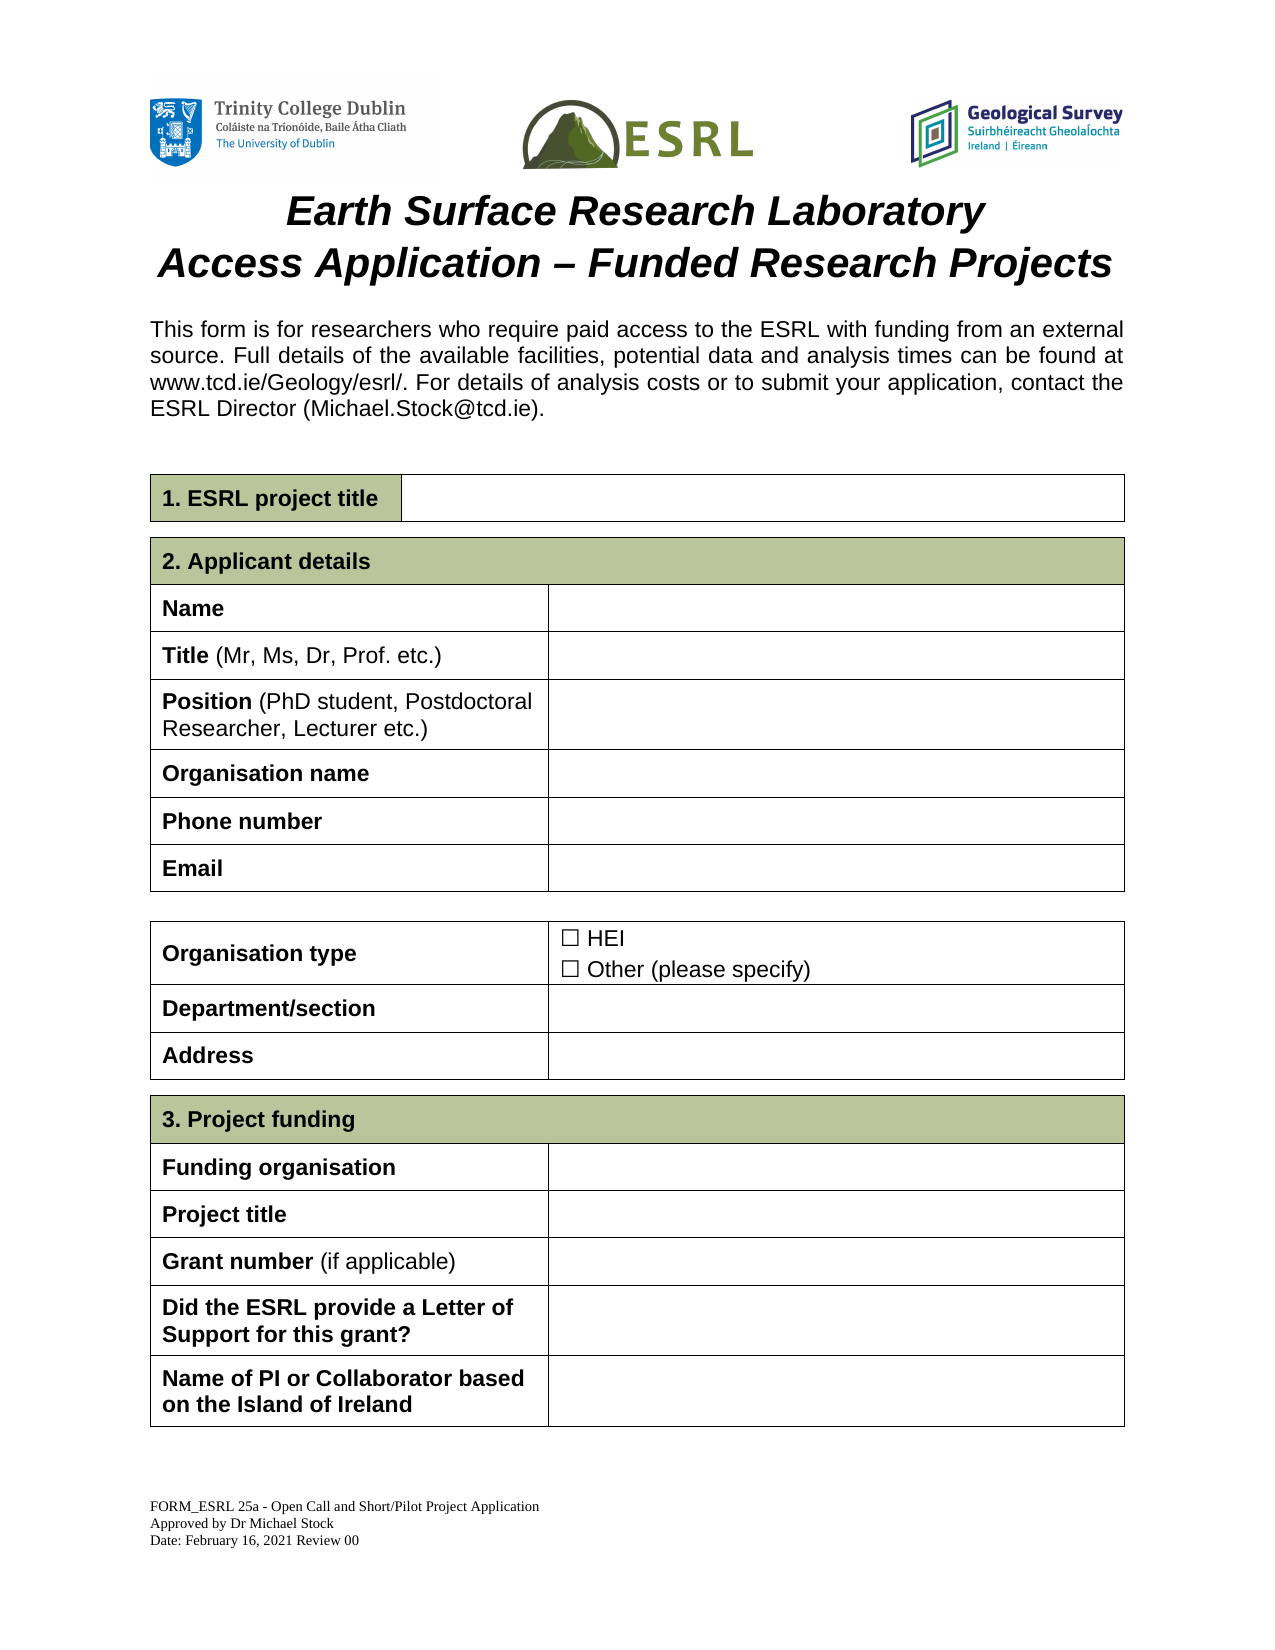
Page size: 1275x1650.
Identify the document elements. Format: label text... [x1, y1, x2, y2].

table_header 2. Applicant details [151, 538, 1124, 584]
table_cell Organisation name [151, 750, 548, 797]
table_cell [549, 1286, 1124, 1355]
table_cell Department/section [151, 985, 548, 1032]
picture [150, 73, 442, 187]
table_cell Name of PI or Collaborator based on the Island of Ireland [151, 1356, 548, 1426]
table_cell Name [151, 585, 548, 631]
table_cell Phone number [151, 798, 548, 844]
table_cell Project title [151, 1191, 548, 1237]
table_cell [549, 1033, 1124, 1079]
picture [911, 99, 1123, 168]
table_cell Title (Mr, Ms, Dr, Prof. etc.) [151, 632, 548, 678]
table_cell Did the ESRL provide a Letter of Support for this grant? [151, 1286, 548, 1355]
table_cell [549, 1191, 1124, 1237]
text Earth Surface Research Laboratory [150, 187, 1125, 234]
table_cell [549, 798, 1124, 844]
table_cell [549, 1238, 1124, 1284]
text Access Application – Funded Research Projects [150, 238, 1125, 286]
table_header Organisation type [151, 922, 548, 984]
table_cell [549, 985, 1124, 1032]
table_cell Address [151, 1033, 548, 1079]
table_cell [549, 1356, 1124, 1426]
table_cell [549, 585, 1124, 631]
table_header 1. ESRL project title [151, 475, 401, 521]
table_cell Position (PhD student, Postdoctoral Researcher, Lecturer etc.) [151, 680, 548, 749]
table_cell Grant number (if applicable) [151, 1238, 548, 1284]
table_header 3. Project funding [151, 1096, 1124, 1143]
table_cell Funding organisation [151, 1144, 548, 1190]
table_cell [549, 1144, 1124, 1190]
text This form is for researchers who require paid access to the ESRL with funding from an external source. Full details of the available facilities, potential data and analysis times can be found at www.tcd.ie/Geology/esrl/. For details of analysis costs or to submit your application, contact the ESRL Director (Michael.Stock@tcd.ie). [150, 316, 1125, 421]
table_header [402, 475, 1124, 521]
picture [516, 92, 755, 179]
table_header HEI Other (please specify) [549, 922, 1124, 984]
table_cell [549, 845, 1124, 891]
table_cell [549, 750, 1124, 797]
table_cell Email [151, 845, 548, 891]
table_cell [549, 632, 1124, 678]
table_cell [549, 680, 1124, 749]
